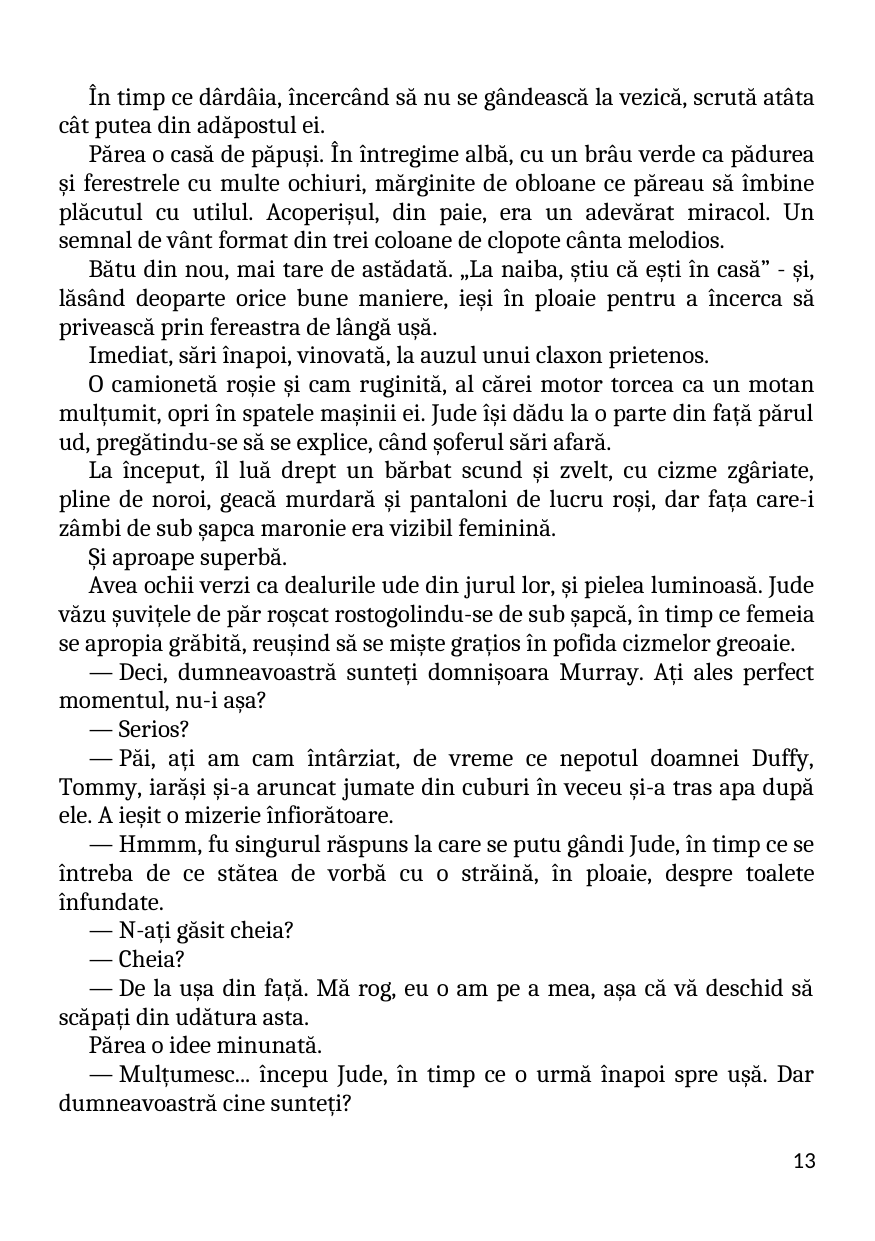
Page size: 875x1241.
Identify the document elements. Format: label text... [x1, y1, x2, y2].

text — Serios? [58, 715, 816, 744]
text În timp ce dârdâia, încercând să nu se gândească la vezică, scrută atâta cât putea din adăpostul ei. [58, 83, 816, 140]
text — Hmmm, fu singurul răspuns la care se putu gândi Jude, în timp ce se întreba de ce stătea de vorbă cu o străină, în ploaie, despre toalete înfundate. [58, 830, 816, 916]
text — N-ați găsit cheia? [58, 916, 816, 945]
text — Deci, dumneavoastră sunteți domnișoara Murray. Ați ales perfect momentul, nu-i așa? [58, 658, 816, 715]
text — Păi, ați am cam întârziat, de vreme ce nepotul doamnei Duffy, Tommy, iarăși și-a aruncat jumate din cuburi în veceu și-a tras apa după ele. A ieșit o mizerie înfiorătoare. [58, 744, 816, 830]
text O camionetă roșie și cam ruginită, al cărei motor torcea ca un motan mulțumit, opri în spatele mașinii ei. Jude își dădu la o parte din față părul ud, pregătindu-se să se explice, când șoferul sări afară. [58, 370, 816, 456]
text — Mulțumesc... începu Jude, în timp ce o urmă înapoi spre ușă. Dar dumneavoastră cine sunteți? [58, 1060, 816, 1118]
text Și aproape superbă. [58, 543, 816, 571]
text Părea o idee minunată. [58, 1031, 816, 1060]
text Bătu din nou, mai tare de astădată. „La naiba, știu că ești în casă” - și, lăsând deoparte orice bune maniere, ieși în ploaie pentru a încerca să privească prin fereastra de lângă ușă. [58, 255, 816, 341]
text Părea o casă de păpuși. În întregime albă, cu un brâu verde ca pădurea și ferestrele cu multe ochiuri, mărginite de obloane ce păreau să îmbine plăcutul cu utilul. Acoperișul, din paie, era un adevărat miracol. Un semnal de vânt format din trei coloane de clopote cânta melodios. [58, 140, 816, 255]
text — De la ușa din față. Mă rog, eu o am pe a mea, așa că vă deschid să scăpați din udătura asta. [58, 974, 816, 1031]
text Avea ochii verzi ca dealurile ude din jurul lor, și pielea luminoasă. Jude văzu șuvițele de păr roșcat rostogolindu-se de sub șapcă, în timp ce femeia se apropia grăbită, reușind să se miște grațios în pofida cizmelor greoaie. [58, 571, 816, 658]
text Imediat, sări înapoi, vinovată, la auzul unui claxon prietenos. [58, 341, 816, 370]
text La început, îl luă drept un bărbat scund și zvelt, cu cizme zgâriate, pline de noroi, geacă murdară și pantaloni de lucru roși, dar fața care-i zâmbi de sub șapca maronie era vizibil feminină. [58, 456, 816, 543]
text — Cheia? [58, 945, 816, 974]
